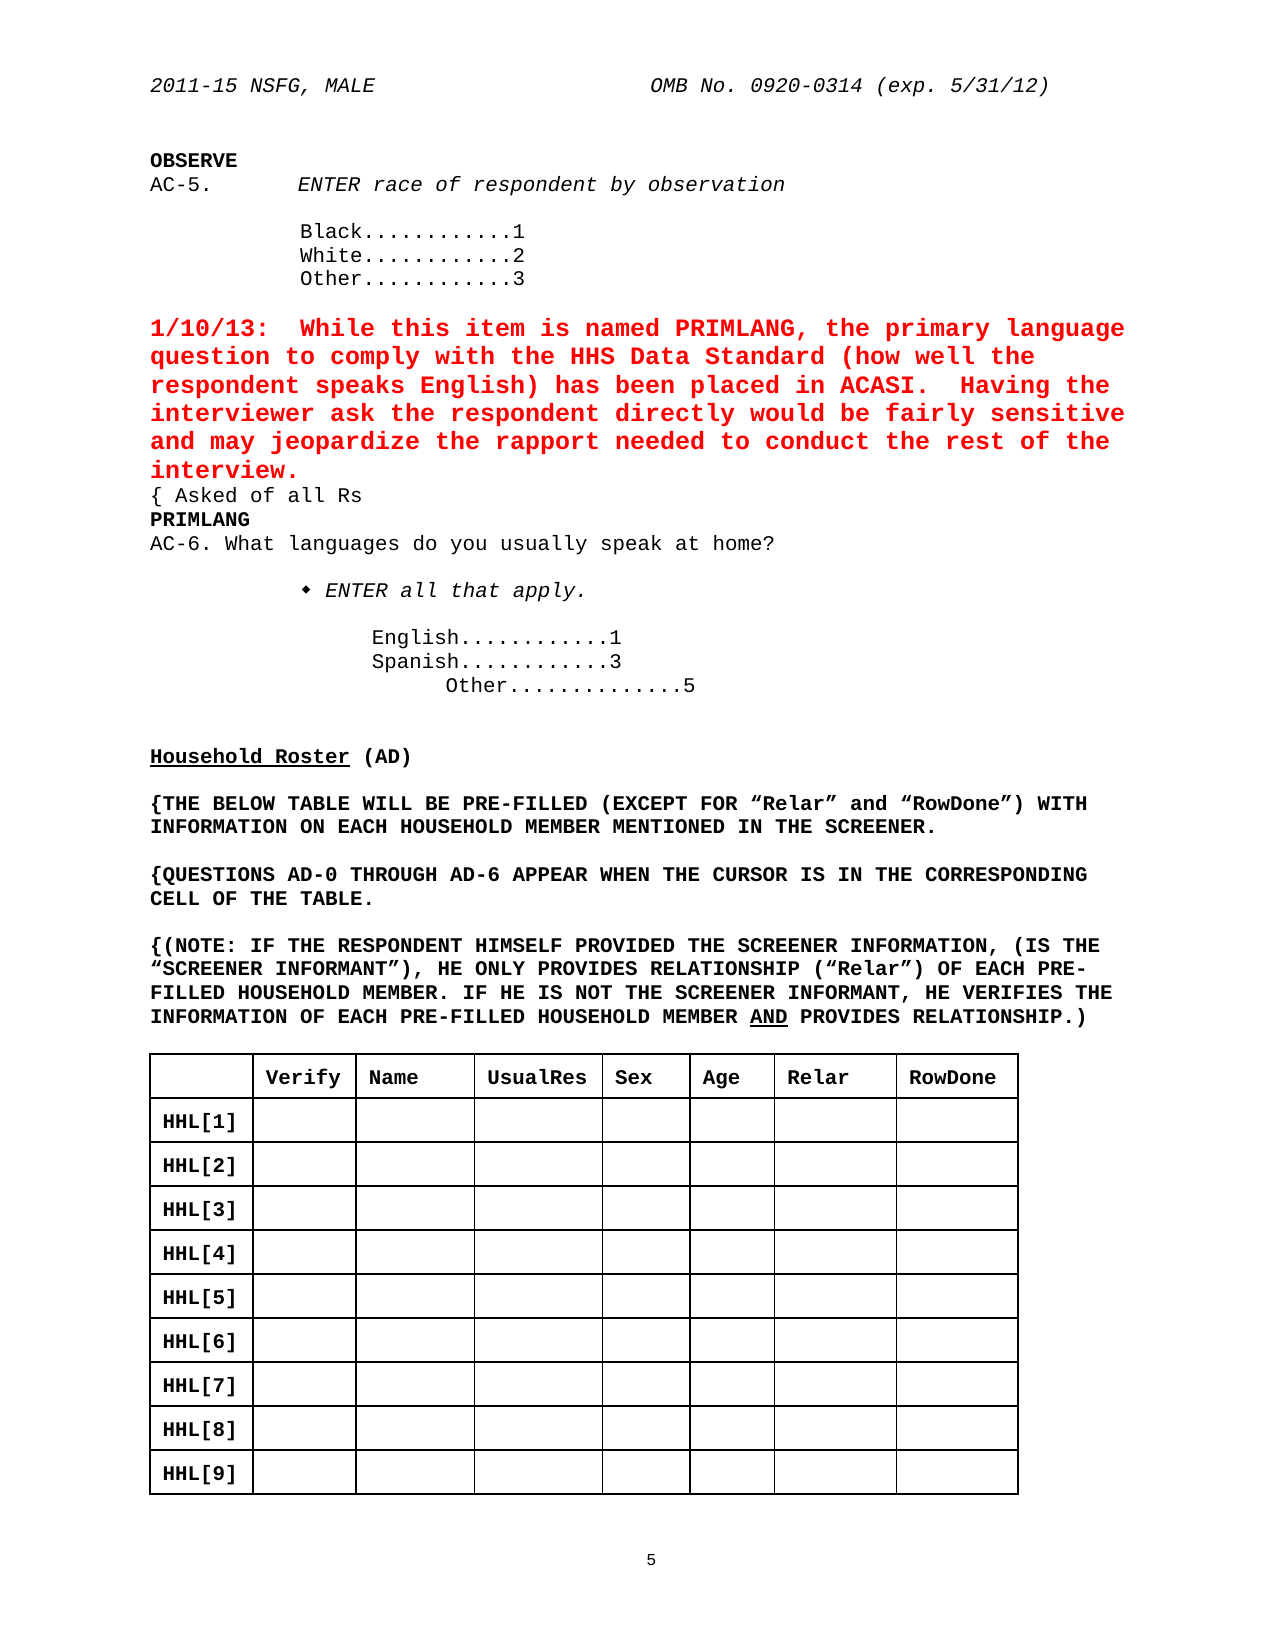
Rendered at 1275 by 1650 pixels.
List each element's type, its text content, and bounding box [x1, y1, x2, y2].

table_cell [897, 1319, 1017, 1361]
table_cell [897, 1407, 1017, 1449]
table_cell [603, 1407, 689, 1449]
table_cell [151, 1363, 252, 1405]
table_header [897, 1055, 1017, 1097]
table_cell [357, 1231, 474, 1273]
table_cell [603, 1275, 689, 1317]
text AC-6. What languages do you usually speak at home? [150, 533, 1125, 556]
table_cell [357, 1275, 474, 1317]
text ENTER all that apply. [150, 580, 1125, 604]
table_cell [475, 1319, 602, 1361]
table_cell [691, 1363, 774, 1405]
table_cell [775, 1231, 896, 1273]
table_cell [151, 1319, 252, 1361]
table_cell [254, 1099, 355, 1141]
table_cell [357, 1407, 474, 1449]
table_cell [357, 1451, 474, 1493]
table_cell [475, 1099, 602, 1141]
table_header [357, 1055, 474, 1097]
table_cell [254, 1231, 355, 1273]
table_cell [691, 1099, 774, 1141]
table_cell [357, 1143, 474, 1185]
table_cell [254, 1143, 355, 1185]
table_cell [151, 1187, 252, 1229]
text Spanish............3 [150, 651, 1125, 675]
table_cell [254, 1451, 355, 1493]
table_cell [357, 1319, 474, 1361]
text { Asked of all Rs [150, 486, 1125, 509]
text AC-5. ENTER race of respondent by observation [150, 174, 1125, 197]
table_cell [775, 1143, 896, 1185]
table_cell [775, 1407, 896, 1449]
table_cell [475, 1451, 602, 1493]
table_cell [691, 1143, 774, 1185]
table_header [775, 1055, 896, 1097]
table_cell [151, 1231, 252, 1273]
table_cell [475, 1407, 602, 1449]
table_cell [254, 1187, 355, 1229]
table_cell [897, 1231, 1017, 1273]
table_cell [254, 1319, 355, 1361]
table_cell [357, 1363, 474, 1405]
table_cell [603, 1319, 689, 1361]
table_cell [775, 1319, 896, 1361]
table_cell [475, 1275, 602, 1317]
text 1/10/13: While this item is named PRIMLANG, the primary language question to comply with the HHS Data Standard (how well the respondent speaks English) has been placed in ACASI. Having the interviewer ask the respondent directly would be fairly sensitive and may jeopardize the rapport needed to conduct the rest of the interview. [150, 316, 1125, 486]
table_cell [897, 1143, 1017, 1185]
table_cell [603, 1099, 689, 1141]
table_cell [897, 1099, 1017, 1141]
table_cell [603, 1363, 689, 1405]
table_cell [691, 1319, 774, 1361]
text Household Roster (AD) [150, 746, 1125, 769]
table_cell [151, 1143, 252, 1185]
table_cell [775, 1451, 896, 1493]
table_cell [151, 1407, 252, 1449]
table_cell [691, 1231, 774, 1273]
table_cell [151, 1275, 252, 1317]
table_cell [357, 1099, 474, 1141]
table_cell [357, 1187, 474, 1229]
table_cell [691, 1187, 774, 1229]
text PRIMLANG [150, 509, 1125, 533]
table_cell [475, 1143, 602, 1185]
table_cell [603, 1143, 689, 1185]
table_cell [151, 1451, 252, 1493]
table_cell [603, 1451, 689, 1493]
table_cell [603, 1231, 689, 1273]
text {THE BELOW TABLE WILL BE PRE-FILLED (EXCEPT FOR “Relar” and “RowDone”) WITH INFORMATION ON EACH HOUSEHOLD MEMBER MENTIONED IN THE SCREENER. [150, 793, 1125, 840]
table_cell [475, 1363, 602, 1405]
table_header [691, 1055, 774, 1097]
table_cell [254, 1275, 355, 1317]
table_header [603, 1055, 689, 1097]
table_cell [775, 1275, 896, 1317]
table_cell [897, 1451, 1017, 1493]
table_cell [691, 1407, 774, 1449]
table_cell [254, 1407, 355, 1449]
text White............2 [150, 244, 1125, 268]
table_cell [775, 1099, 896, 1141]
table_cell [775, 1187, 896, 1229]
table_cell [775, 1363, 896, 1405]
text OBSERVE [150, 150, 1125, 174]
text Other............3 [150, 268, 1125, 292]
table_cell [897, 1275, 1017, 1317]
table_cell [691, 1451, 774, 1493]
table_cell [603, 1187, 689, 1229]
text Other..............5 [150, 675, 1125, 698]
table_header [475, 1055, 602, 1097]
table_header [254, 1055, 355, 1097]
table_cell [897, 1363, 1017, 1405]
text Black............1 [150, 221, 1125, 244]
text {(NOTE: IF THE RESPONDENT HIMSELF PROVIDED THE SCREENER INFORMATION, (IS THE “SCREENER INFORMANT”), HE ONLY PROVIDES RELATIONSHIP (“Relar”) OF EACH PRE-FILLED HOUSEHOLD MEMBER. IF HE IS NOT THE SCREENER INFORMANT, HE VERIFIES THE INFORMATION OF EACH PRE-FILLED HOUSEHOLD MEMBER AND PROVIDES RELATIONSHIP.) [150, 935, 1125, 1029]
text English............1 [150, 627, 1125, 651]
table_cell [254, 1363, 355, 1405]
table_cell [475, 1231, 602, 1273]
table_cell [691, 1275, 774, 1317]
text {QUESTIONS AD-0 THROUGH AD-6 APPEAR WHEN THE CURSOR IS IN THE CORRESPONDING CELL OF THE TABLE. [150, 864, 1125, 911]
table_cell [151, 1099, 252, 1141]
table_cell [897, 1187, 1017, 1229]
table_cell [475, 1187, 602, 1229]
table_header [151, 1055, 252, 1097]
